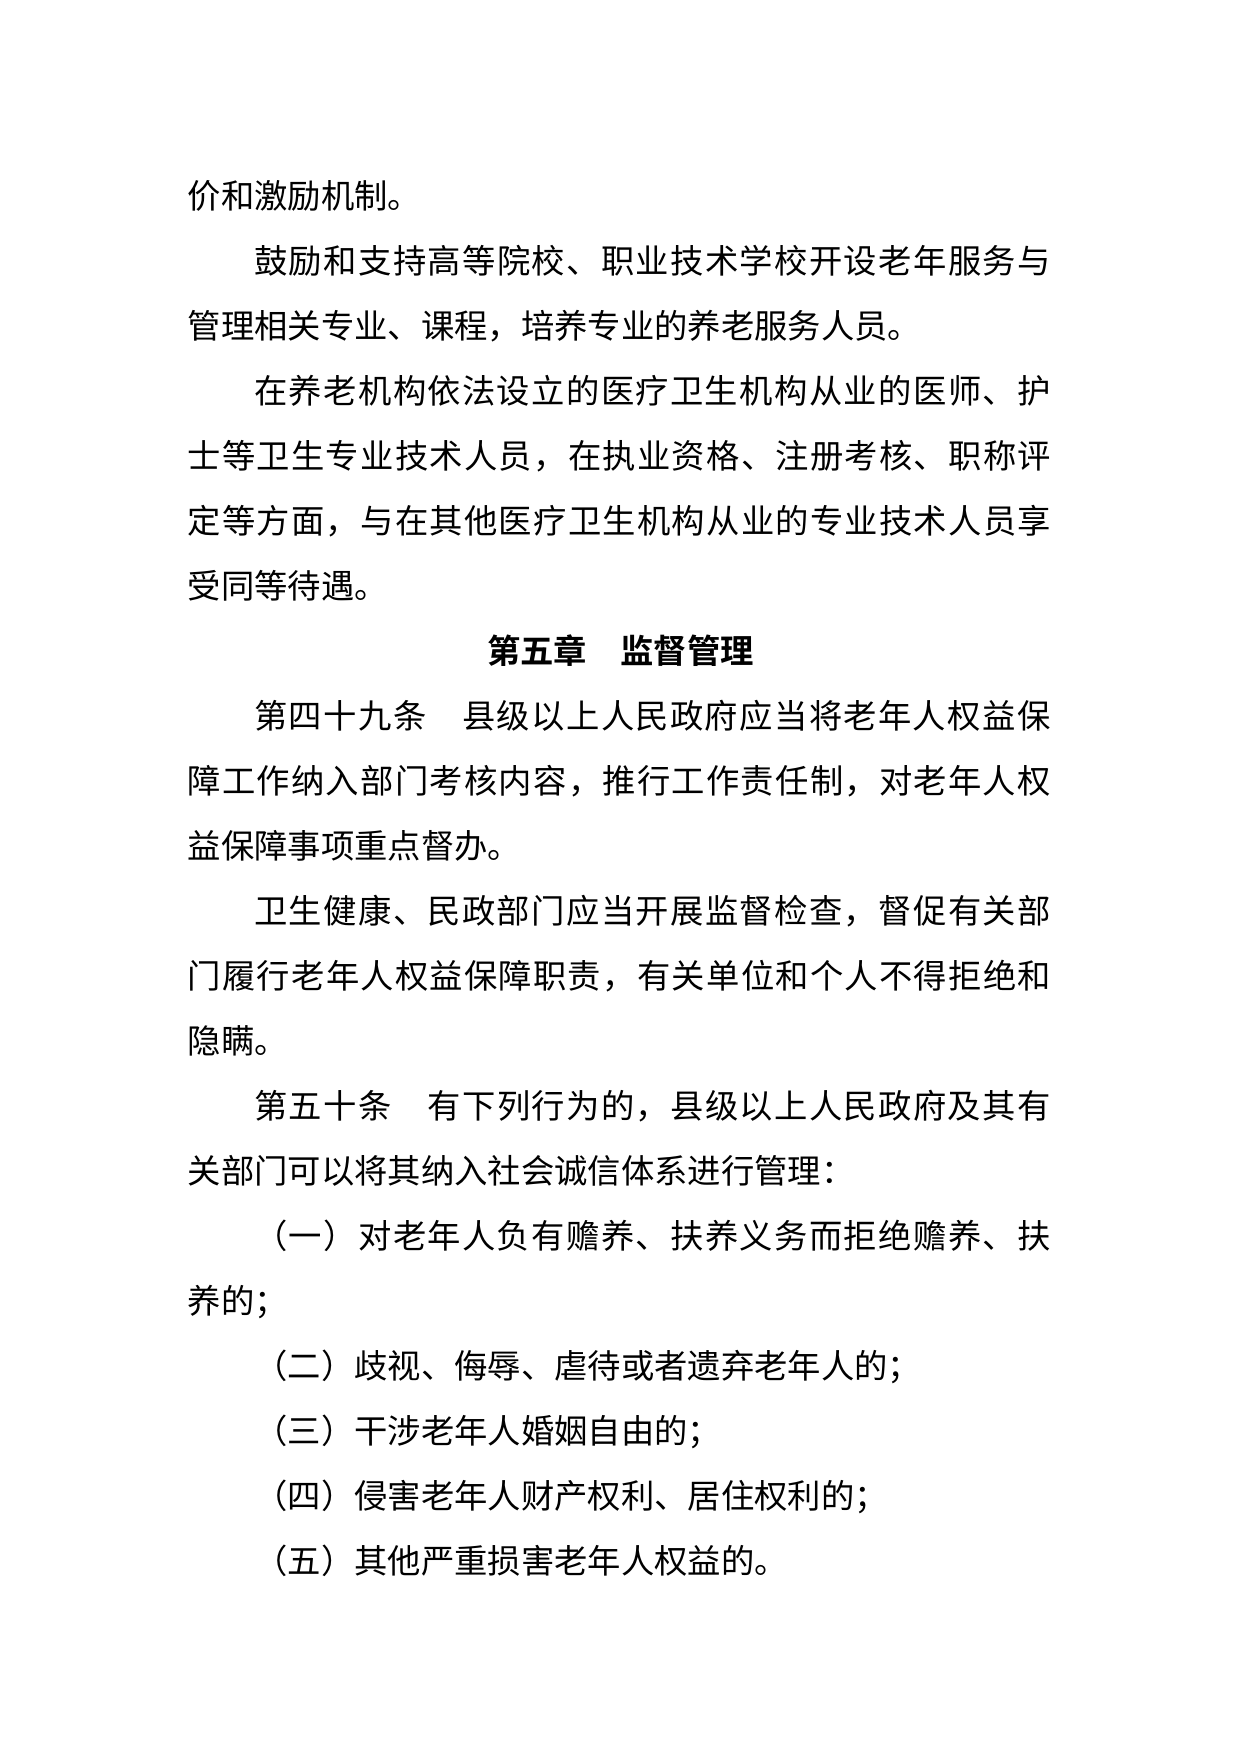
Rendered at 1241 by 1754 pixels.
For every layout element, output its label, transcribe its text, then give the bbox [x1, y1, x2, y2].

text （三）干涉老年人婚姻自由的； [187, 1397, 1053, 1462]
text （四）侵害老年人财产权利、居住权利的； [187, 1462, 1053, 1527]
text 第四十九条 县级以上人民政府应当将老年人权益保障工作纳入部门考核内容，推行工作责任制，对老年人权益保障事项重点督办。 [187, 682, 1053, 877]
text 第五十条 有下列行为的，县级以上人民政府及其有关部门可以将其纳入社会诚信体系进行管理： [187, 1072, 1053, 1202]
text 卫生健康、民政部门应当开展监督检查，督促有关部门履行老年人权益保障职责，有关单位和个人不得拒绝和隐瞒。 [187, 877, 1053, 1072]
text （二）歧视、侮辱、虐待或者遗弃老年人的； [187, 1332, 1053, 1397]
text （五）其他严重损害老年人权益的。 [187, 1527, 1053, 1592]
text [187, 162, 1053, 227]
text 第五章 监督管理 [187, 617, 1053, 682]
text 鼓励和支持高等院校、职业技术学校开设老年服务与管理相关专业、课程，培养专业的养老服务人员。 [187, 227, 1053, 357]
text （一）对老年人负有赡养、扶养义务而拒绝赡养、扶养的； [187, 1202, 1053, 1332]
text 在养老机构依法设立的医疗卫生机构从业的医师、护士等卫生专业技术人员，在执业资格、注册考核、职称评定等方面，与在其他医疗卫生机构从业的专业技术人员享受同等待遇。 [187, 357, 1053, 617]
